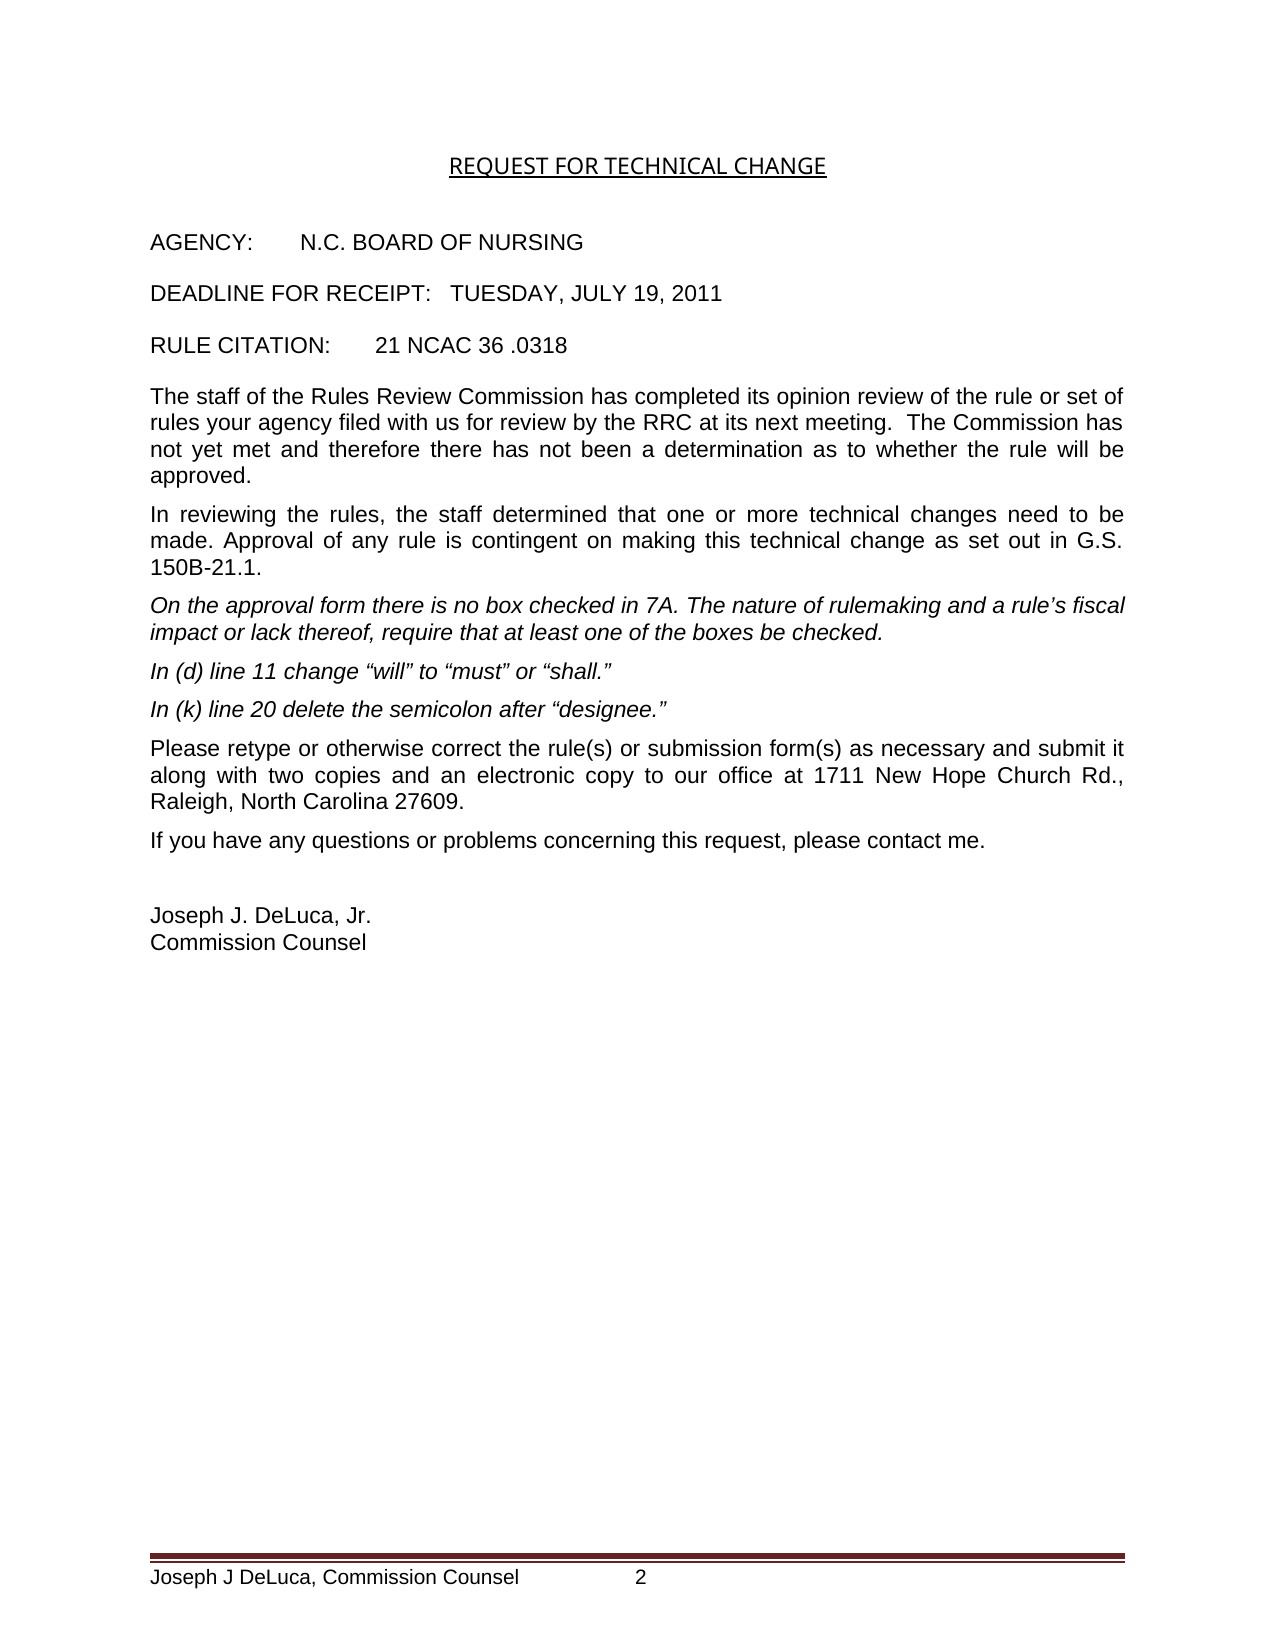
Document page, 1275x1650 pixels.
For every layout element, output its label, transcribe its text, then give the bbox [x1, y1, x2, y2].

text In (d) line 11 change “will” to “must” or “shall.” [150, 658, 1125, 684]
text RULE CITATION: 21 NCAC 36 .0318 [150, 332, 1125, 359]
text Commission Counsel [150, 929, 1125, 955]
text In (k) line 20 delete the semicolon after “designee.” [150, 696, 1125, 723]
text Please retype or otherwise correct the rule(s) or submission form(s) as necessary and submit it along with two copies and an electronic copy to our office at 1711 New Hope Church Rd., Raleigh, North Carolina 27609. [150, 735, 1125, 814]
text In reviewing the rules, the staff determined that one or more technical changes need to be made. Approval of any rule is contingent on making this technical change as set out in G.S. 150B-21.1. [150, 501, 1125, 580]
text The staff of the Rules Review Commission has completed its opinion review of the rule or set of rules your agency filed with us for review by the RRC at its next meeting. The Commission has not yet met and therefore there has not been a determination as to whether the rule will be approved. [150, 383, 1125, 488]
text If you have any questions or problems concerning this request, please contact me. [150, 827, 1125, 853]
text Joseph J. DeLuca, Jr. [150, 902, 1125, 929]
text REQUEST FOR TECHNICAL CHANGE [150, 150, 1125, 181]
text DEADLINE FOR RECEIPT: TUESDAY, JULY 19, 2011 [150, 280, 1125, 306]
text On the approval form there is no box checked in 7A. The nature of rulemaking and a rule’s fiscal impact or lack thereof, require that at least one of the boxes be checked. [150, 592, 1125, 645]
text AGENCY: N.C. BOARD OF NURSING [150, 229, 1125, 256]
